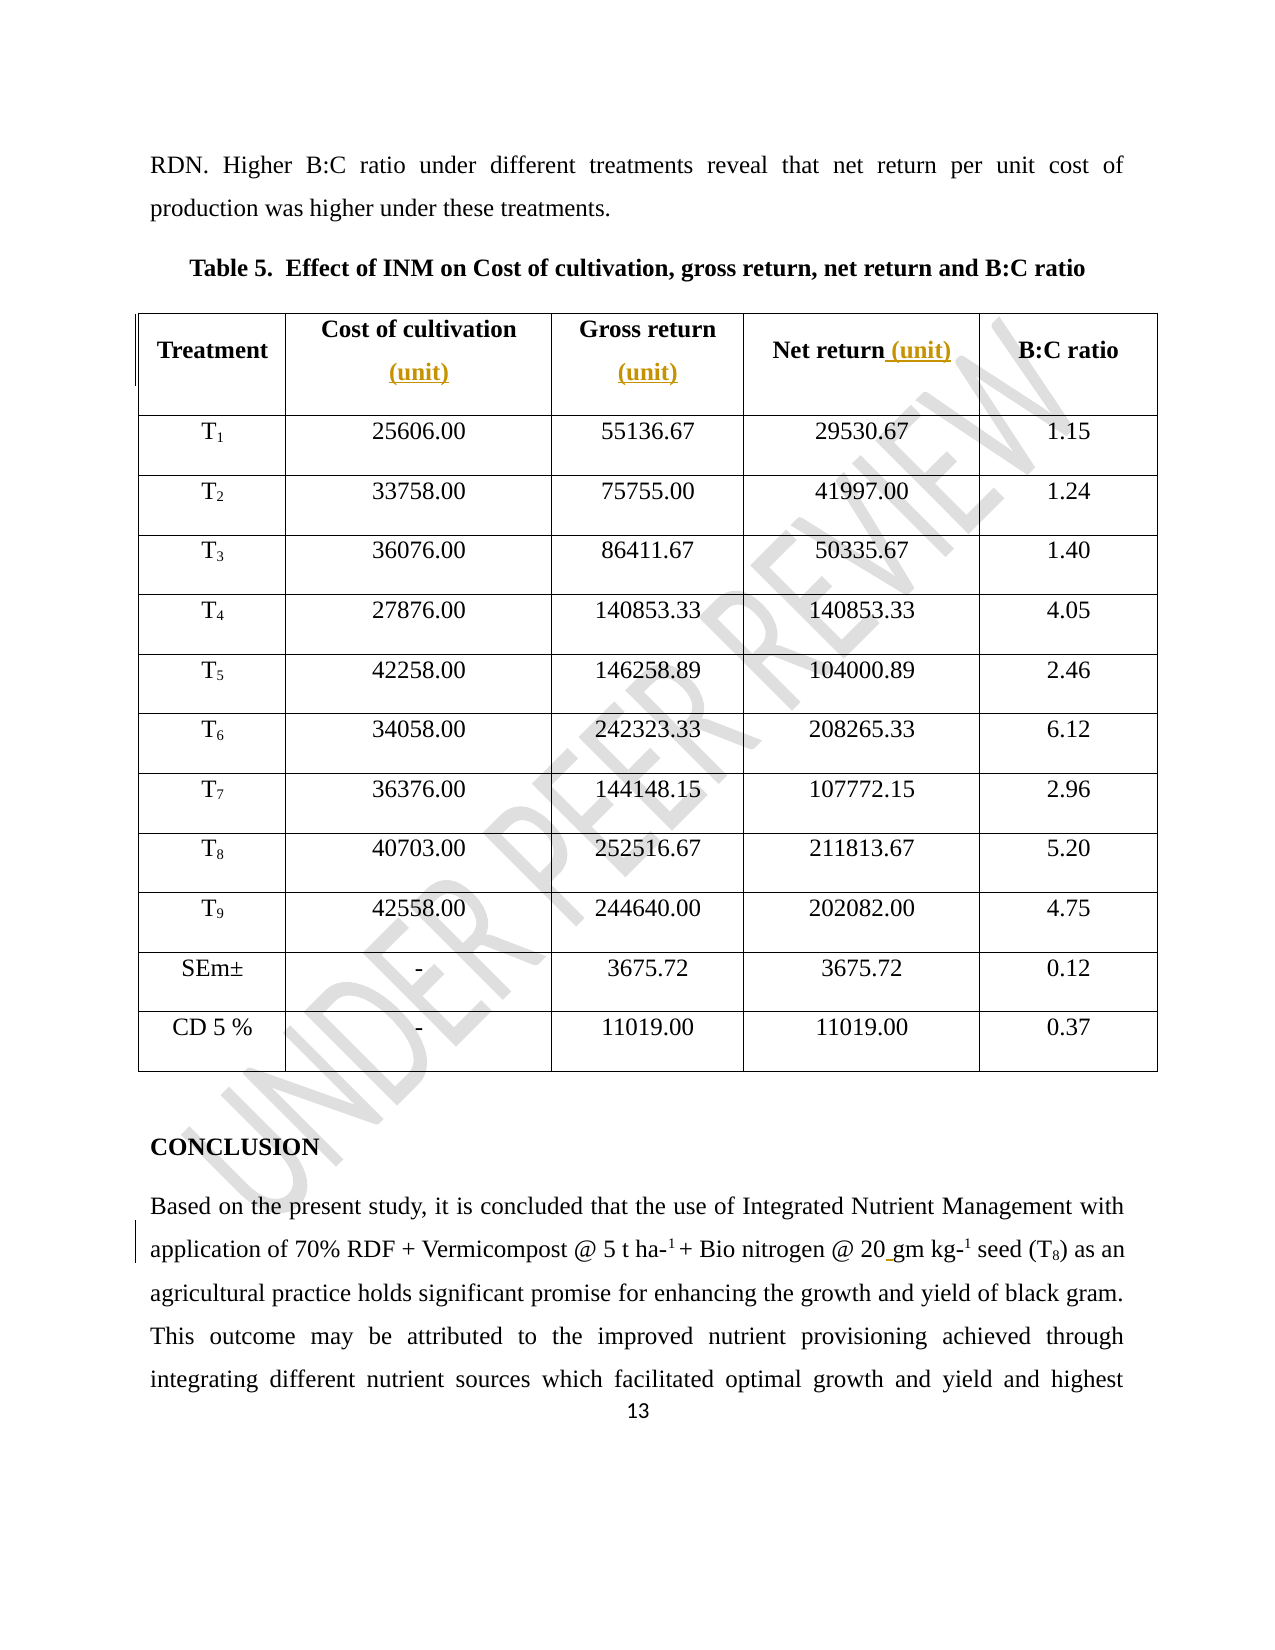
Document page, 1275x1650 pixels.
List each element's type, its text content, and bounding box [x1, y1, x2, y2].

table_cell T4 [139, 595, 285, 654]
table_cell 42258.00 [286, 655, 551, 713]
table_cell 242323.33 [552, 714, 743, 773]
table_cell 27876.00 [286, 595, 551, 654]
table_header B:C ratio [980, 314, 1157, 415]
table_cell - [286, 1012, 551, 1071]
table_cell 29530.67 [744, 416, 979, 475]
table_cell 55136.67 [552, 416, 743, 475]
table_header Treatment [139, 314, 285, 415]
table_cell - [286, 953, 551, 1011]
table_cell 86411.67 [552, 536, 743, 594]
table_cell 104000.89 [744, 655, 979, 713]
table_cell SEm± [139, 953, 285, 1011]
table_cell 11019.00 [744, 1012, 979, 1071]
table_cell 34058.00 [286, 714, 551, 773]
table_cell 36376.00 [286, 774, 551, 832]
table_cell 0.12 [980, 953, 1157, 1011]
table_cell 11019.00 [552, 1012, 743, 1071]
text Table 5. Effect of INM on Cost of cultivation, gross return, net return and B:C ratio [150, 253, 1125, 282]
table_cell 244640.00 [552, 893, 743, 952]
table_cell 202082.00 [744, 893, 979, 952]
table_cell T2 [139, 476, 285, 534]
table_cell 50335.67 [744, 536, 979, 594]
table_cell 144148.15 [552, 774, 743, 832]
table_cell CD 5 % [139, 1012, 285, 1071]
table_cell T1 [139, 416, 285, 475]
table_cell T7 [139, 774, 285, 832]
table_cell 4.75 [980, 893, 1157, 952]
table_cell 5.20 [980, 834, 1157, 892]
table_cell 33758.00 [286, 476, 551, 534]
table_cell 1.15 [980, 416, 1157, 475]
table_header Gross return [552, 314, 743, 415]
table_cell 0.37 [980, 1012, 1157, 1071]
table_cell 4.05 [980, 595, 1157, 654]
table_cell 107772.15 [744, 774, 979, 832]
table_cell T9 [139, 893, 285, 952]
table_cell 140853.33 [552, 595, 743, 654]
table_cell 3675.72 [552, 953, 743, 1011]
table_cell 2.46 [980, 655, 1157, 713]
table_cell 252516.67 [552, 834, 743, 892]
table_cell 2.96 [980, 774, 1157, 832]
table_cell 140853.33 [744, 595, 979, 654]
table_cell 146258.89 [552, 655, 743, 713]
table_cell T3 [139, 536, 285, 594]
table_cell 6.12 [980, 714, 1157, 773]
table_cell 75755.00 [552, 476, 743, 534]
text CONCLUSION [150, 1132, 1125, 1160]
table_cell 25606.00 [286, 416, 551, 475]
table_cell T6 [139, 714, 285, 773]
table_header Cost of cultivation [286, 314, 551, 415]
table_cell 211813.67 [744, 834, 979, 892]
table_header Net return [744, 314, 979, 415]
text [150, 150, 1125, 222]
table_cell 3675.72 [744, 953, 979, 1011]
table_cell 40703.00 [286, 834, 551, 892]
table_cell 208265.33 [744, 714, 979, 773]
table_cell 1.40 [980, 536, 1157, 594]
table_cell 42558.00 [286, 893, 551, 952]
table_cell 41997.00 [744, 476, 979, 534]
table_cell 36076.00 [286, 536, 551, 594]
table_cell T5 [139, 655, 285, 713]
table_cell T8 [139, 834, 285, 892]
table_cell 1.24 [980, 476, 1157, 534]
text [150, 1191, 1125, 1393]
